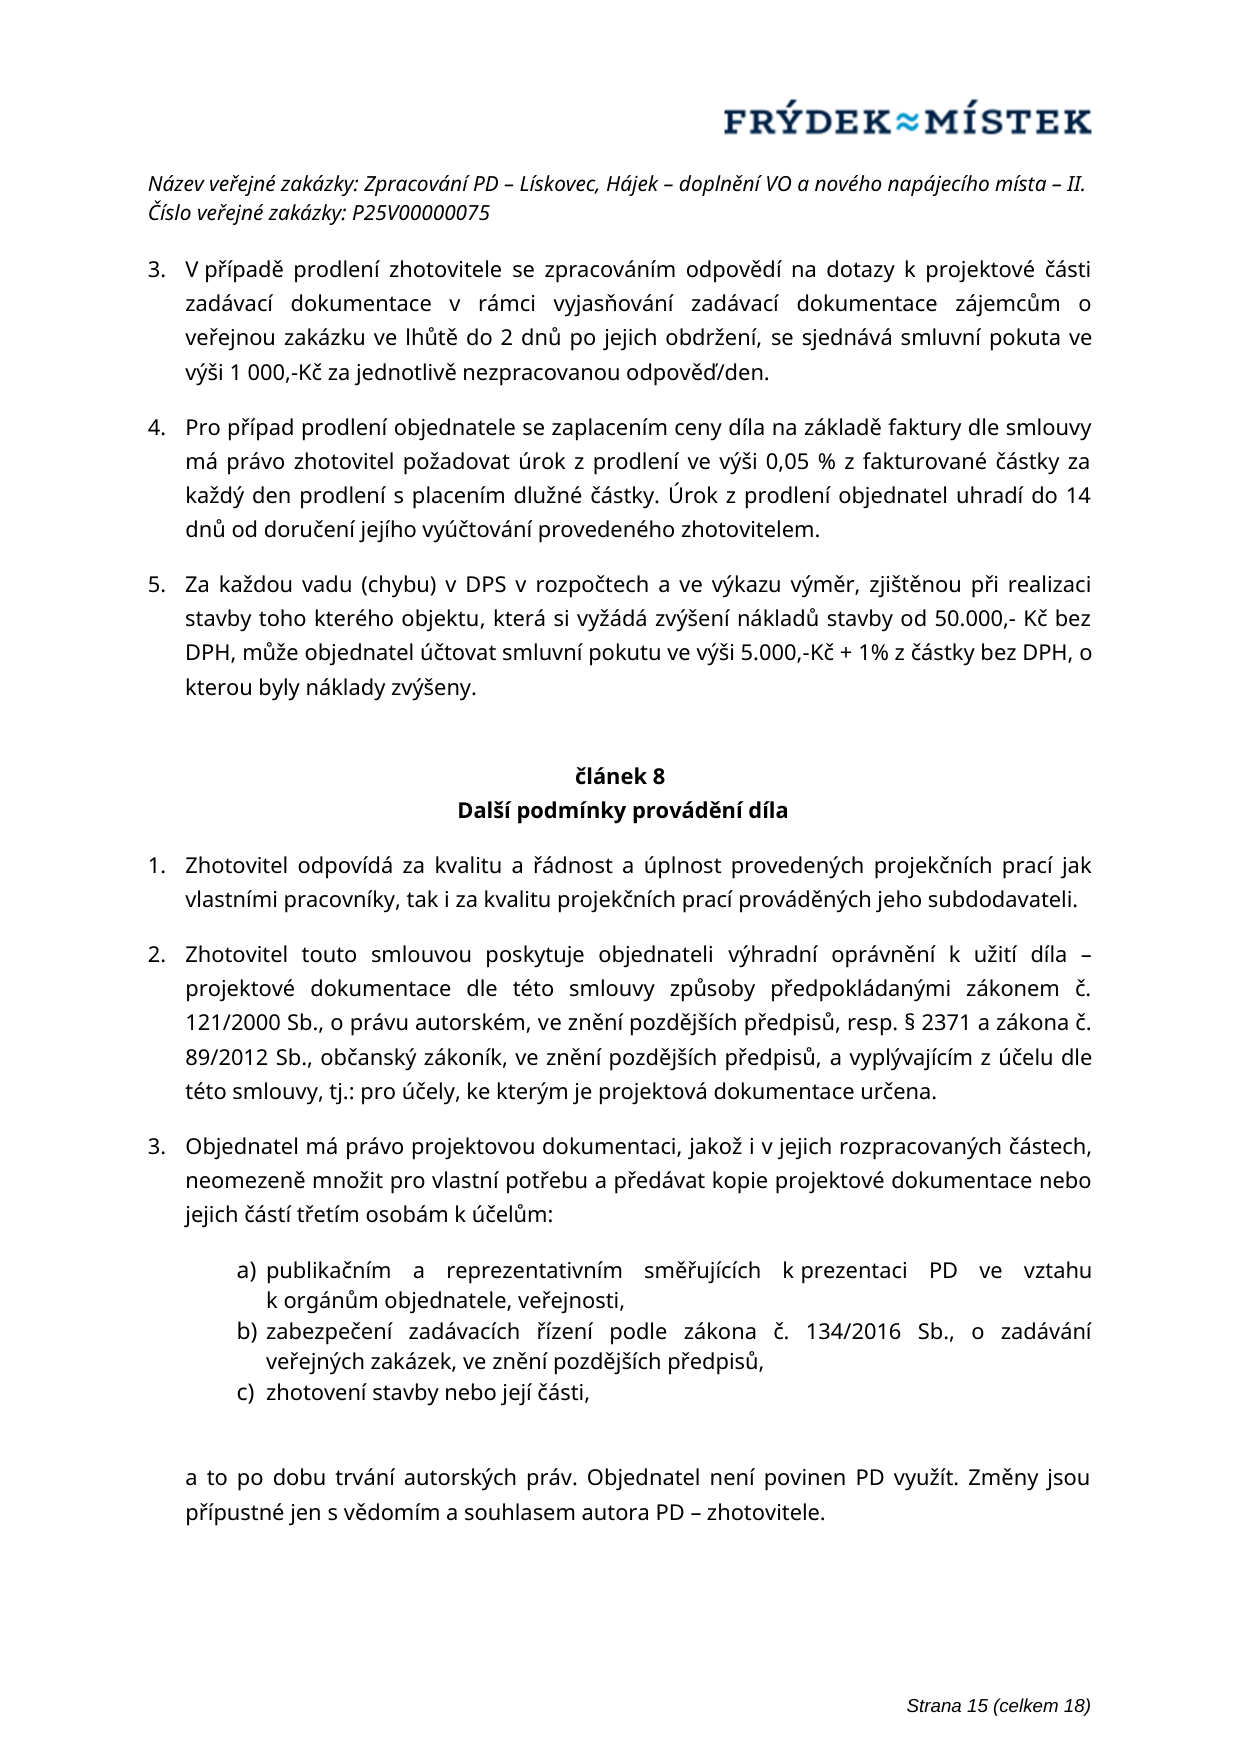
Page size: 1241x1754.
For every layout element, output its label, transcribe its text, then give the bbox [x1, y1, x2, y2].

text a to po dobu trvání autorských práv. Objednatel není povinen PD využít. Změny jsou přípustné jen s vědomím a souhlasem autora PD – zhotovitele. [185, 1462, 1092, 1526]
list Za každou vadu (chybu) v DPS v rozpočtech a ve výkazu výměr, zjištěnou při realizaci stavby toho kterého objektu, která si vyžádá zvýšení nákladů stavby od 50.000,- Kč bez DPH, může objednatel účtovat smluvní pokutu ve výši 5.000,-Kč + 1% z částky bez DPH, o kterou byly náklady zvýšeny. [148, 569, 1092, 701]
list zabezpečení zadávacích řízení podle zákona č. 134/2016 Sb., o zadávání veřejných zakázek, ve znění pozdějších předpisů, [236, 1315, 1092, 1376]
text článek 8 [148, 761, 1092, 791]
list V případě prodlení zhotovitele se zpracováním odpovědí na dotazy k projektové části zadávací dokumentace v rámci vyjasňování zadávací dokumentace zájemcům o veřejnou zakázku ve lhůtě do 2 dnů po jejich obdržení, se sjednává smluvní pokuta ve výši 1 000,-Kč za jednotlivě nezpracovanou odpověď/den. [148, 254, 1092, 386]
list Objednatel má právo projektovou dokumentaci, jakož i v jejich rozpracovaných částech, neomezeně množit pro vlastní potřebu a předávat kopie projektové dokumentace nebo jejich částí třetím osobám k účelům: [148, 1131, 1092, 1229]
list Zhotovitel touto smlouvou poskytuje objednateli výhradní oprávnění k užití díla – projektové dokumentace dle této smlouvy způsoby předpokládanými zákonem č. 121/2000 Sb., o právu autorském, ve znění pozdějších předpisů, resp. § 2371 a zákona č. 89/2012 Sb., občanský zákoník, ve znění pozdějších předpisů, a vyplývajícím z účelu dle této smlouvy, tj.: pro účely, ke kterým je projektová dokumentace určena. [148, 939, 1092, 1106]
list Pro případ prodlení objednatele se zaplacením ceny díla na základě faktury dle smlouvy má právo zhotovitel požadovat úrok z prodlení ve výši 0,05 % z fakturované částky za každý den prodlení s placením dlužné částky. Úrok z prodlení objednatel uhradí do 14 dnů od doručení jejího vyúčtování provedeného zhotovitelem. [148, 412, 1092, 544]
text Další podmínky provádění díla [148, 795, 1092, 825]
picture [723, 73, 1093, 170]
list zhotovení stavby nebo její části, [236, 1376, 1092, 1407]
list Zhotovitel odpovídá za kvalitu a řádnost a úplnost provedených projekčních prací jak vlastními pracovníky, tak i za kvalitu projekčních prací prováděných jeho subdodavateli. [148, 850, 1092, 914]
list publikačním a reprezentativním směřujících k prezentaci PD ve vztahu k orgánům objednatele, veřejnosti, [236, 1254, 1092, 1315]
